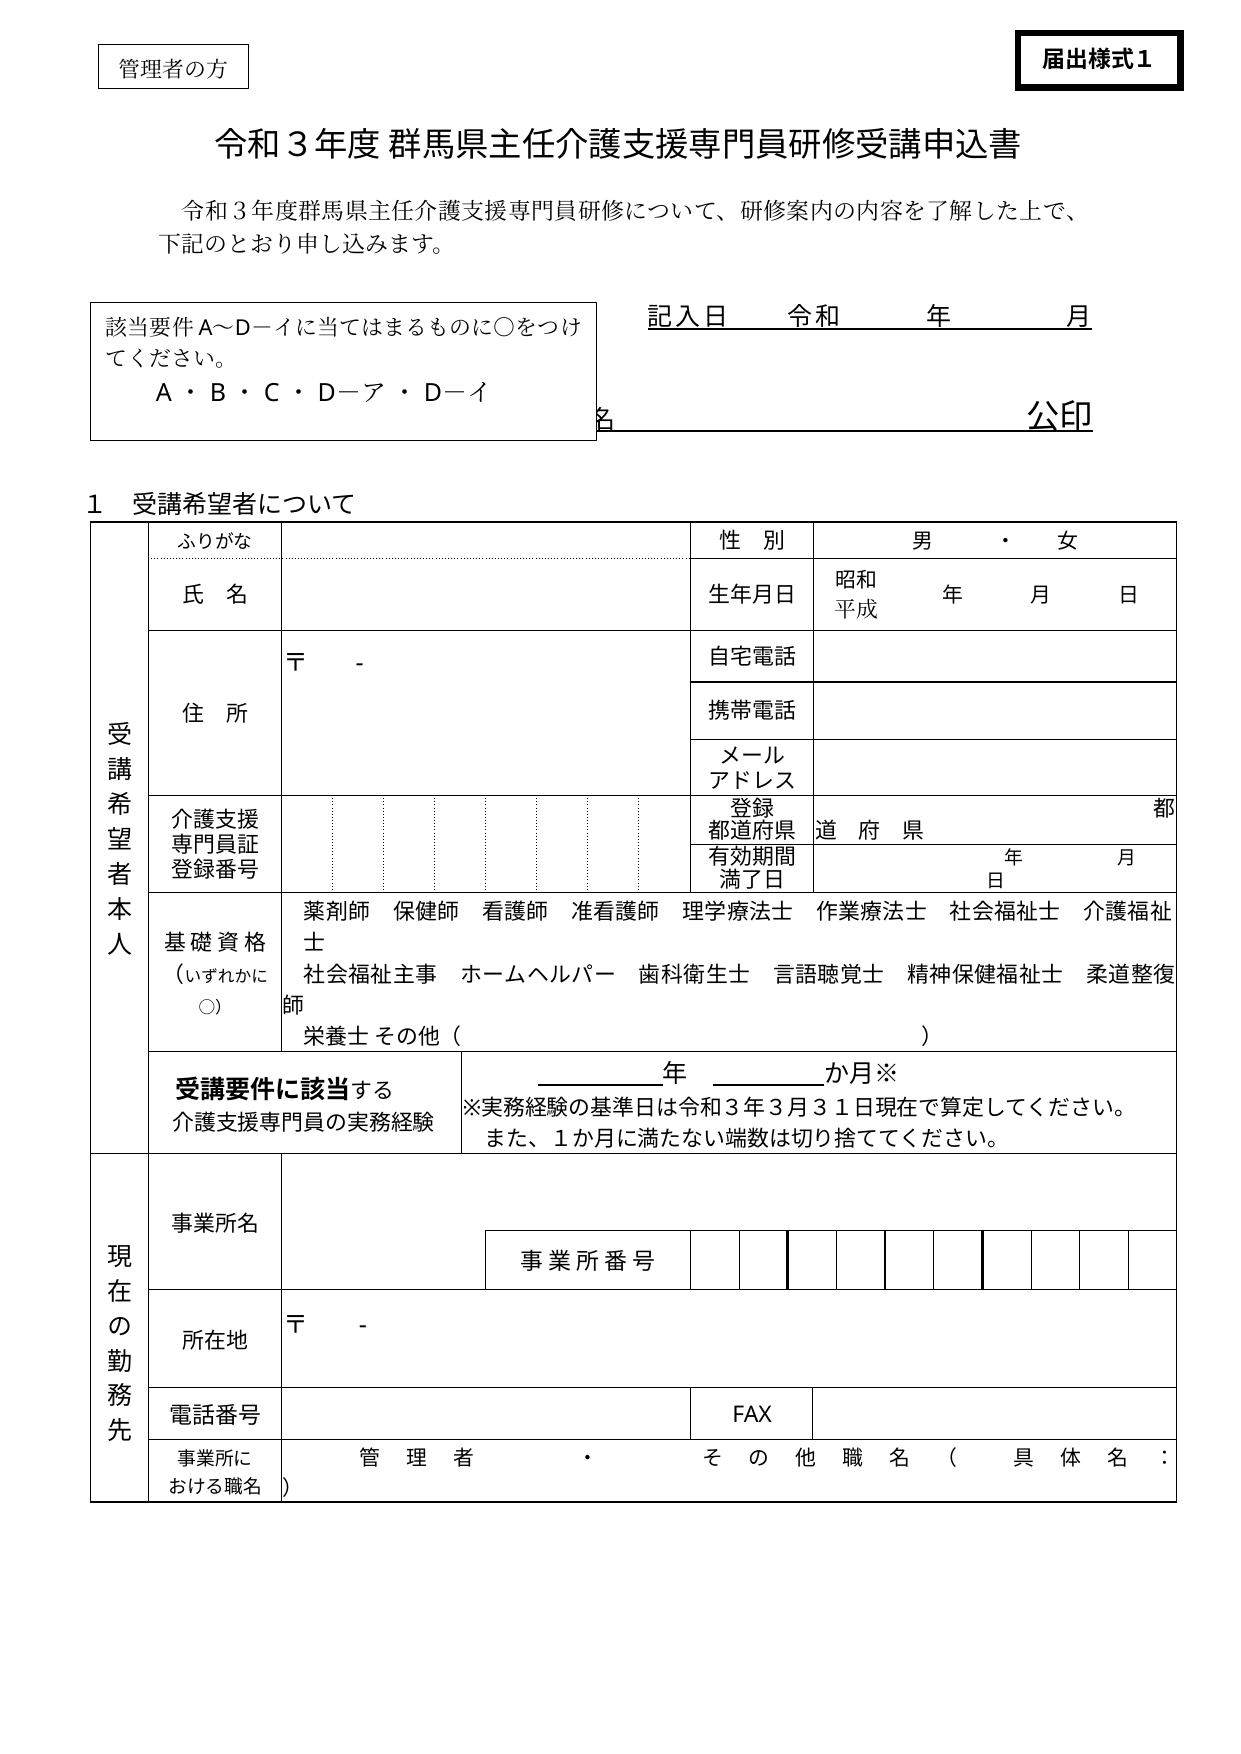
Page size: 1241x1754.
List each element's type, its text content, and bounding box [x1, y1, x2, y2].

text 記入日 令和 年 月 日 [148, 297, 1092, 369]
table_cell [282, 1154, 1176, 1230]
table_cell 有効期間 満了日 [691, 845, 813, 892]
table_cell 〒 - [282, 631, 690, 795]
text 令和３年度群馬県主任介護支援専門員研修について、研修案内の内容を了解した上で、下記のとおり申し込みます。 [159, 193, 1092, 259]
table_cell [1032, 1231, 1079, 1289]
table_cell [789, 1231, 836, 1289]
table_cell 管理者 ・ その他職名（ 具体名： ） [282, 1440, 1176, 1501]
table_cell 自宅電話 [691, 631, 813, 681]
table_header 受 講 希 望 者 本 人 [91, 523, 148, 1153]
table_cell 都 道 府 県 [814, 796, 1176, 843]
table_cell 氏 名 [149, 558, 281, 629]
table_cell 薬剤師 保健師 看護師 准看護師 理学療法士 作業療法士 社会福祉士 介護福祉士 社会福祉主事 ホームヘルパー 歯科衛生士 言語聴覚士 精神保健福祉士 柔道整復師 栄養士 その他（ ） [282, 893, 1176, 1051]
table_cell [282, 558, 690, 629]
table_cell 事業所名 [149, 1154, 281, 1289]
table_cell [537, 796, 588, 892]
table_cell [1129, 1231, 1176, 1289]
table_header [282, 523, 690, 558]
table_cell [814, 740, 1176, 795]
table_cell [813, 1388, 1176, 1438]
table_cell [332, 796, 383, 892]
table_cell [282, 1230, 485, 1289]
table_cell [485, 796, 537, 892]
table_cell [282, 1388, 690, 1438]
table_cell [984, 1231, 1031, 1289]
table_cell 基 礎 資 格 （いずれかに○） [149, 893, 281, 1051]
table_cell 携帯電話 [691, 683, 813, 738]
table_cell [837, 1231, 884, 1289]
table_cell 現 在 の 勤 務 先 [91, 1154, 148, 1501]
table_cell 介護支援 専門員証 登録番号 [149, 796, 281, 892]
table_cell [1080, 1231, 1128, 1289]
table_header 男 ・ 女 [814, 523, 1176, 558]
table_header ふりがな [149, 523, 281, 558]
text 管理者氏名 公印 [597, 388, 1092, 430]
table_cell [934, 1231, 981, 1289]
text 令和３年度 群馬県主任介護支援専門員研修受講申込書 [148, 118, 1092, 166]
table_cell 生年月日 [691, 559, 813, 629]
text １ 受講希望者について [82, 480, 1092, 521]
table_cell 所在地 [149, 1290, 281, 1387]
table_cell 年 月 日 [899, 559, 1176, 629]
table_cell [691, 1231, 739, 1289]
table_cell 年 月 日 [814, 845, 1176, 892]
table_cell メール アドレス [691, 740, 813, 795]
table_cell [434, 796, 485, 892]
table_cell 電話番号 [149, 1388, 281, 1438]
table_cell 事業所に おける職名 [149, 1440, 281, 1501]
table_cell [588, 796, 639, 892]
table_cell [814, 631, 1176, 681]
table_cell 昭和 平成 [814, 559, 899, 629]
table_cell [886, 1231, 933, 1289]
table_cell 年 か月※ ※実務経験の基準日は令和３年３月３１日現在で算定してください。 また、１か月に満たない端数は切り捨ててください。 [462, 1052, 1176, 1153]
table_header 性 別 [691, 523, 813, 558]
table_cell [639, 796, 690, 892]
table_cell [814, 683, 1176, 738]
table_cell [740, 1231, 786, 1289]
table_cell 住 所 [149, 631, 281, 795]
table_cell [282, 796, 332, 892]
table_cell 登録 都道府県 [691, 796, 813, 843]
table_cell 事 業 所 番 号 [486, 1231, 690, 1289]
table_cell [383, 796, 434, 892]
table_cell 〒 - [282, 1290, 1176, 1387]
table_cell FAX [691, 1388, 812, 1438]
table_cell 受講要件に該当する 介護支援専門員の実務経験 [149, 1052, 461, 1153]
